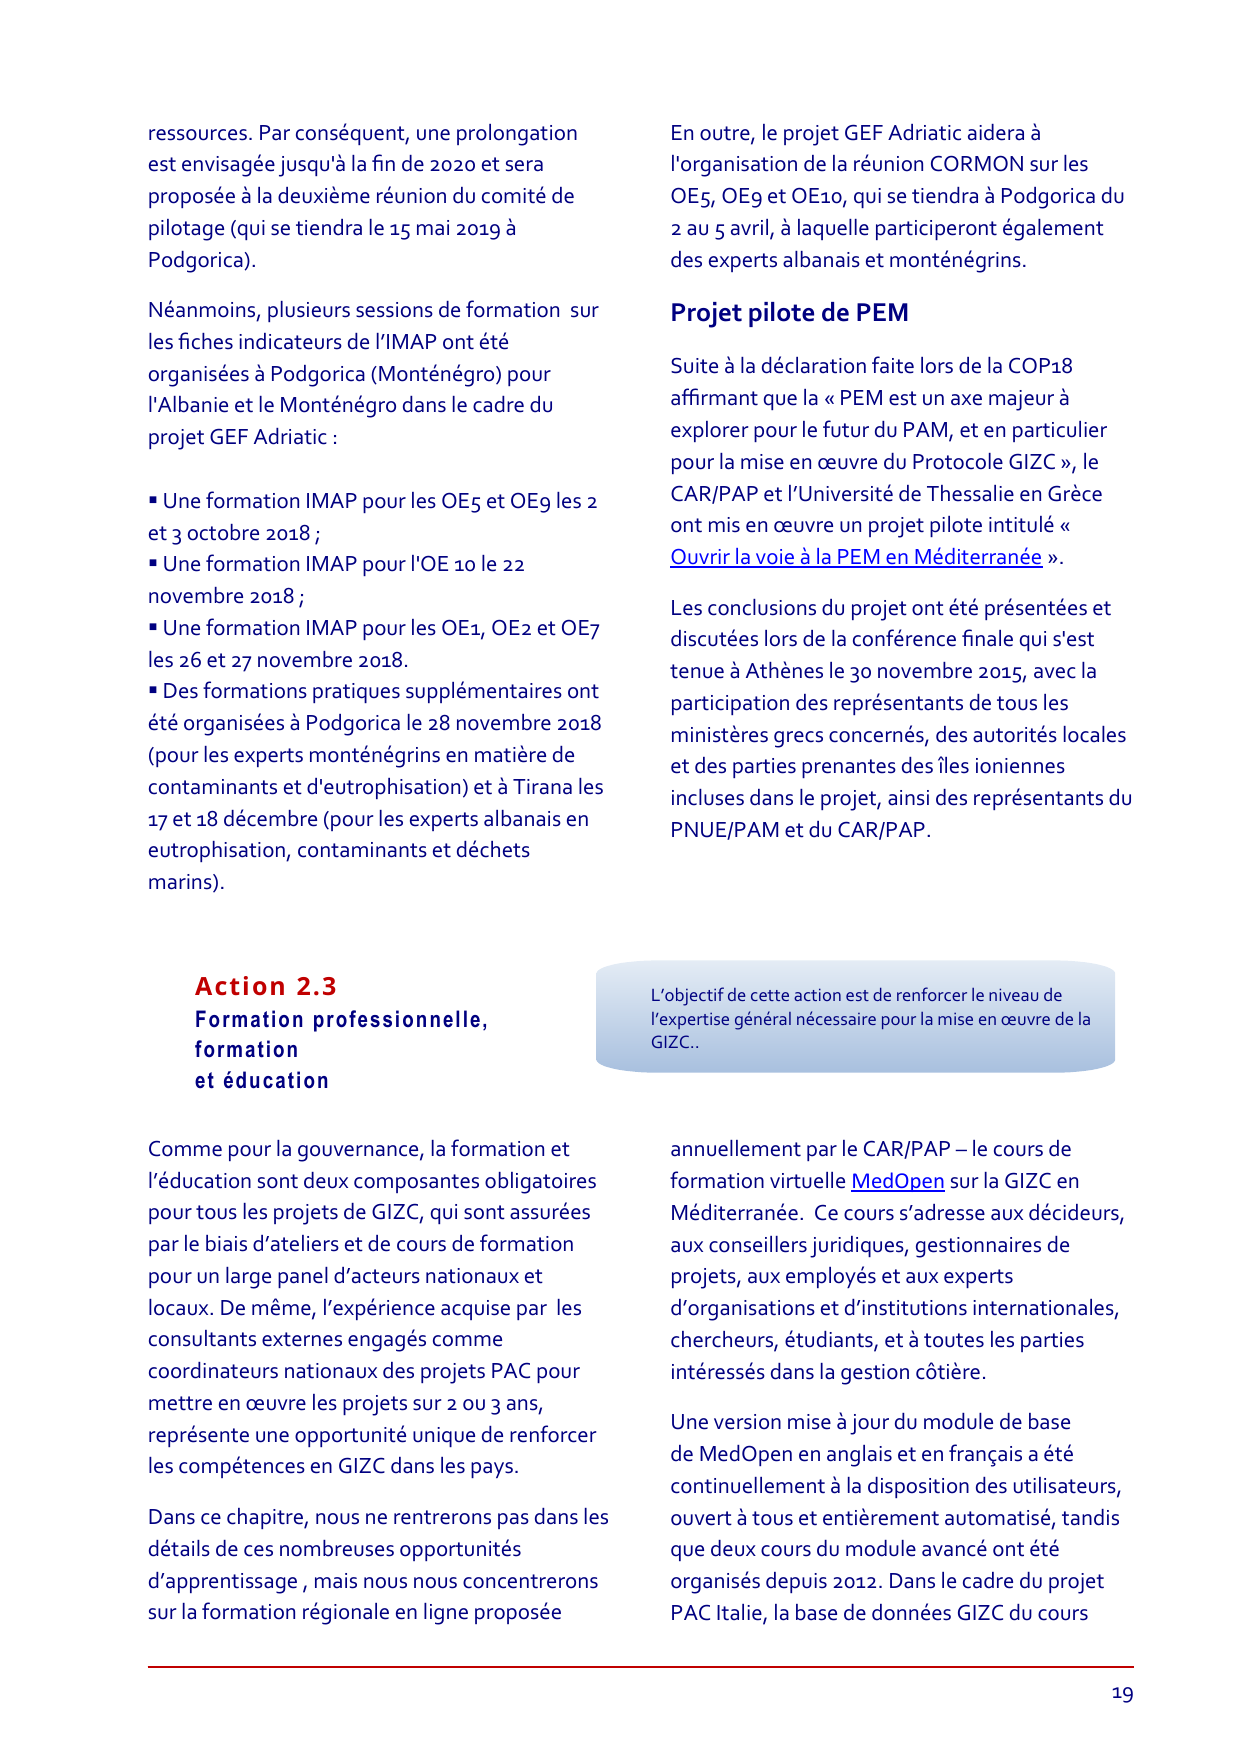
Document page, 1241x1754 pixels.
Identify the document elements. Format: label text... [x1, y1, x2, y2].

list Une formation IMAP pour les OE1, OE2 et OE7 les 26 et 27 novembre 2018. [148, 613, 611, 673]
text Suite à la déclaration faite lors de la COP18 affirmant que la « PEM est un axe majeur à explorer pour le futur du PAM, et en particulier pour la mise en œuvre du Protocole GIZC », le CAR/PAP et l’Université de Thessalie en Grèce ont mis en œuvre un projet pilote intitulé « Ouvrir la voie à la PEM en Méditerranée ». [670, 352, 1134, 570]
list Des formations pratiques supplémentaires ont été organisées à Podgorica le 28 novembre 2018 (pour les experts monténégrins en matière de contaminants et d'eutrophisation) et à Tirana les 17 et 18 décembre (pour les experts albanais en eutrophisation, contaminants et déchets marins). [148, 677, 611, 895]
text Comme pour la gouvernance, la formation et l’éducation sont deux composantes obligatoires pour tous les projets de GIZC, qui sont assurées par le biais d’ateliers et de cours de formation pour un large panel d’acteurs nationaux et locaux. De même, l’expérience acquise par les consultants externes engagés comme coordinateurs nationaux des projets PAC pour mettre en œuvre les projets sur 2 ou 3 ans, représente une opportunité unique de renforcer les compétences en GIZC dans les pays. [148, 1134, 611, 1480]
text Dans ce chapitre, nous ne rentrerons pas dans les détails de ces nombreuses opportunités d’apprentissage , mais nous nous concentrerons sur la formation régionale en ligne proposée annuellement par le CAR/PAP – le cours de formation virtuelle MedOpen sur la GIZC en Méditerranée. Ce cours s’adresse aux décideurs, aux conseillers juridiques, gestionnaires de projets, aux employés et aux experts d’organisations et d’institutions internationales, chercheurs, étudiants, et à toutes les parties intéressés dans la gestion côtière. [148, 1503, 611, 1626]
list Une formation IMAP pour l'OE 10 le 22 novembre 2018 ; [148, 550, 611, 609]
text Dans ce chapitre, nous ne rentrerons pas dans les détails de ces nombreuses opportunités d’apprentissage , mais nous nous concentrerons sur la formation régionale en ligne proposée annuellement par le CAR/PAP – le cours de formation virtuelle MedOpen sur la GIZC en Méditerranée. Ce cours s’adresse aux décideurs, aux conseillers juridiques, gestionnaires de projets, aux employés et aux experts d’organisations et d’institutions internationales, chercheurs, étudiants, et à toutes les parties intéressés dans la gestion côtière. [670, 1134, 1134, 1385]
text En outre, le projet GEF Adriatic aidera à l'organisation de la réunion CORMON sur les OE5, OE9 et OE10, qui se tiendra à Podgorica du 2 au 5 avril, à laquelle participeront également des experts albanais et monténégrins. [670, 118, 1134, 273]
text Action 2.3 Formation professionnelle, formation et éducation [195, 937, 1134, 1093]
list Une formation IMAP pour les OE5 et OE9 les 2 et 3 octobre 2018 ; [148, 486, 611, 546]
subtitle Projet pilote de PEM [670, 296, 1134, 328]
text Néanmoins, plusieurs sessions de formation sur les fiches indicateurs de l’IMAP ont été organisées à Podgorica (Monténégro) pour l'Albanie et le Monténégro dans le cadre du projet GEF Adriatic : [148, 296, 611, 482]
text Les conclusions du projet ont été présentées et discutées lors de la conférence finale qui s'est tenue à Athènes le 30 novembre 2015, avec la participation des représentants de tous les ministères grecs concernés, des autorités locales et des parties prenantes des îles ioniennes incluses dans le projet, ainsi des représentants du PNUE/PAM et du CAR/PAP. [670, 593, 1134, 843]
